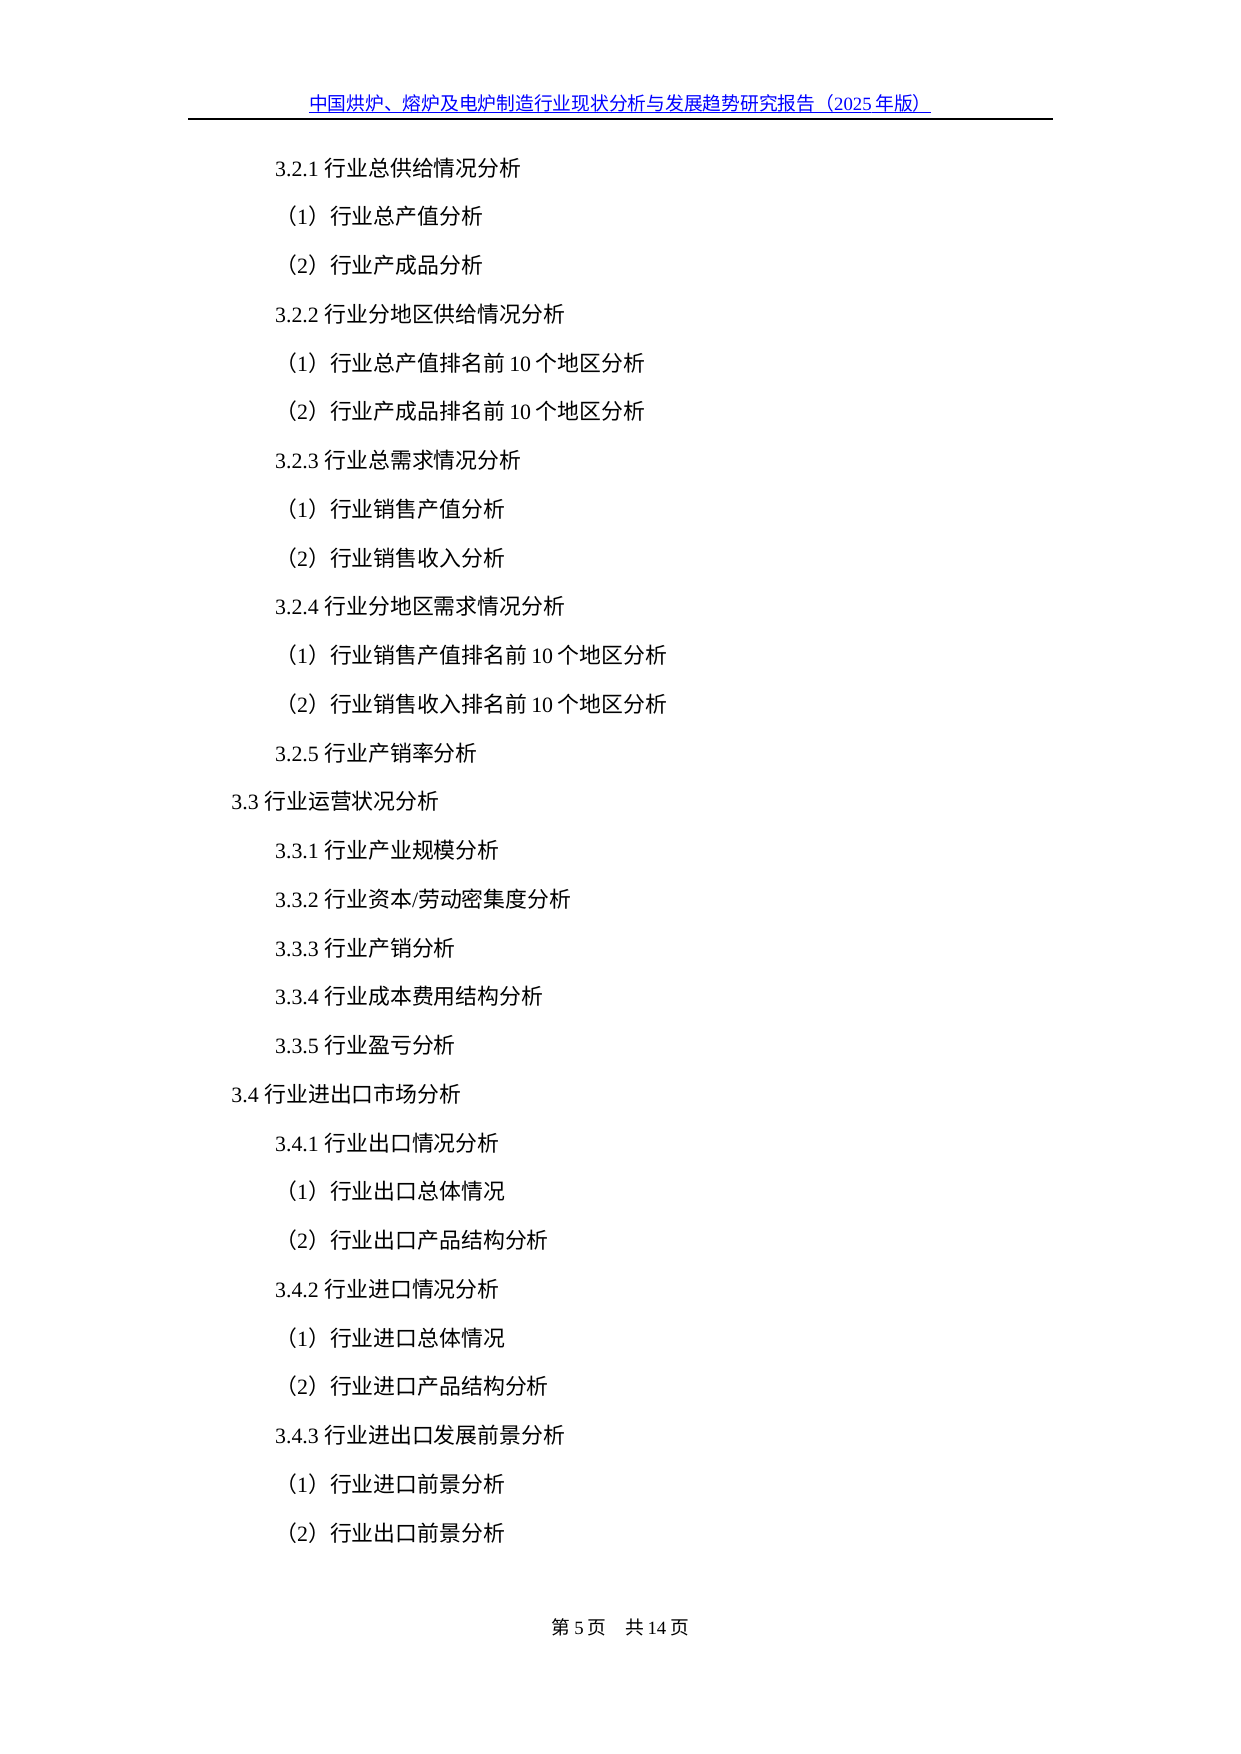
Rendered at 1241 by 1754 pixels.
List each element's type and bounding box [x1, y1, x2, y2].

text [187, 150, 1053, 1548]
